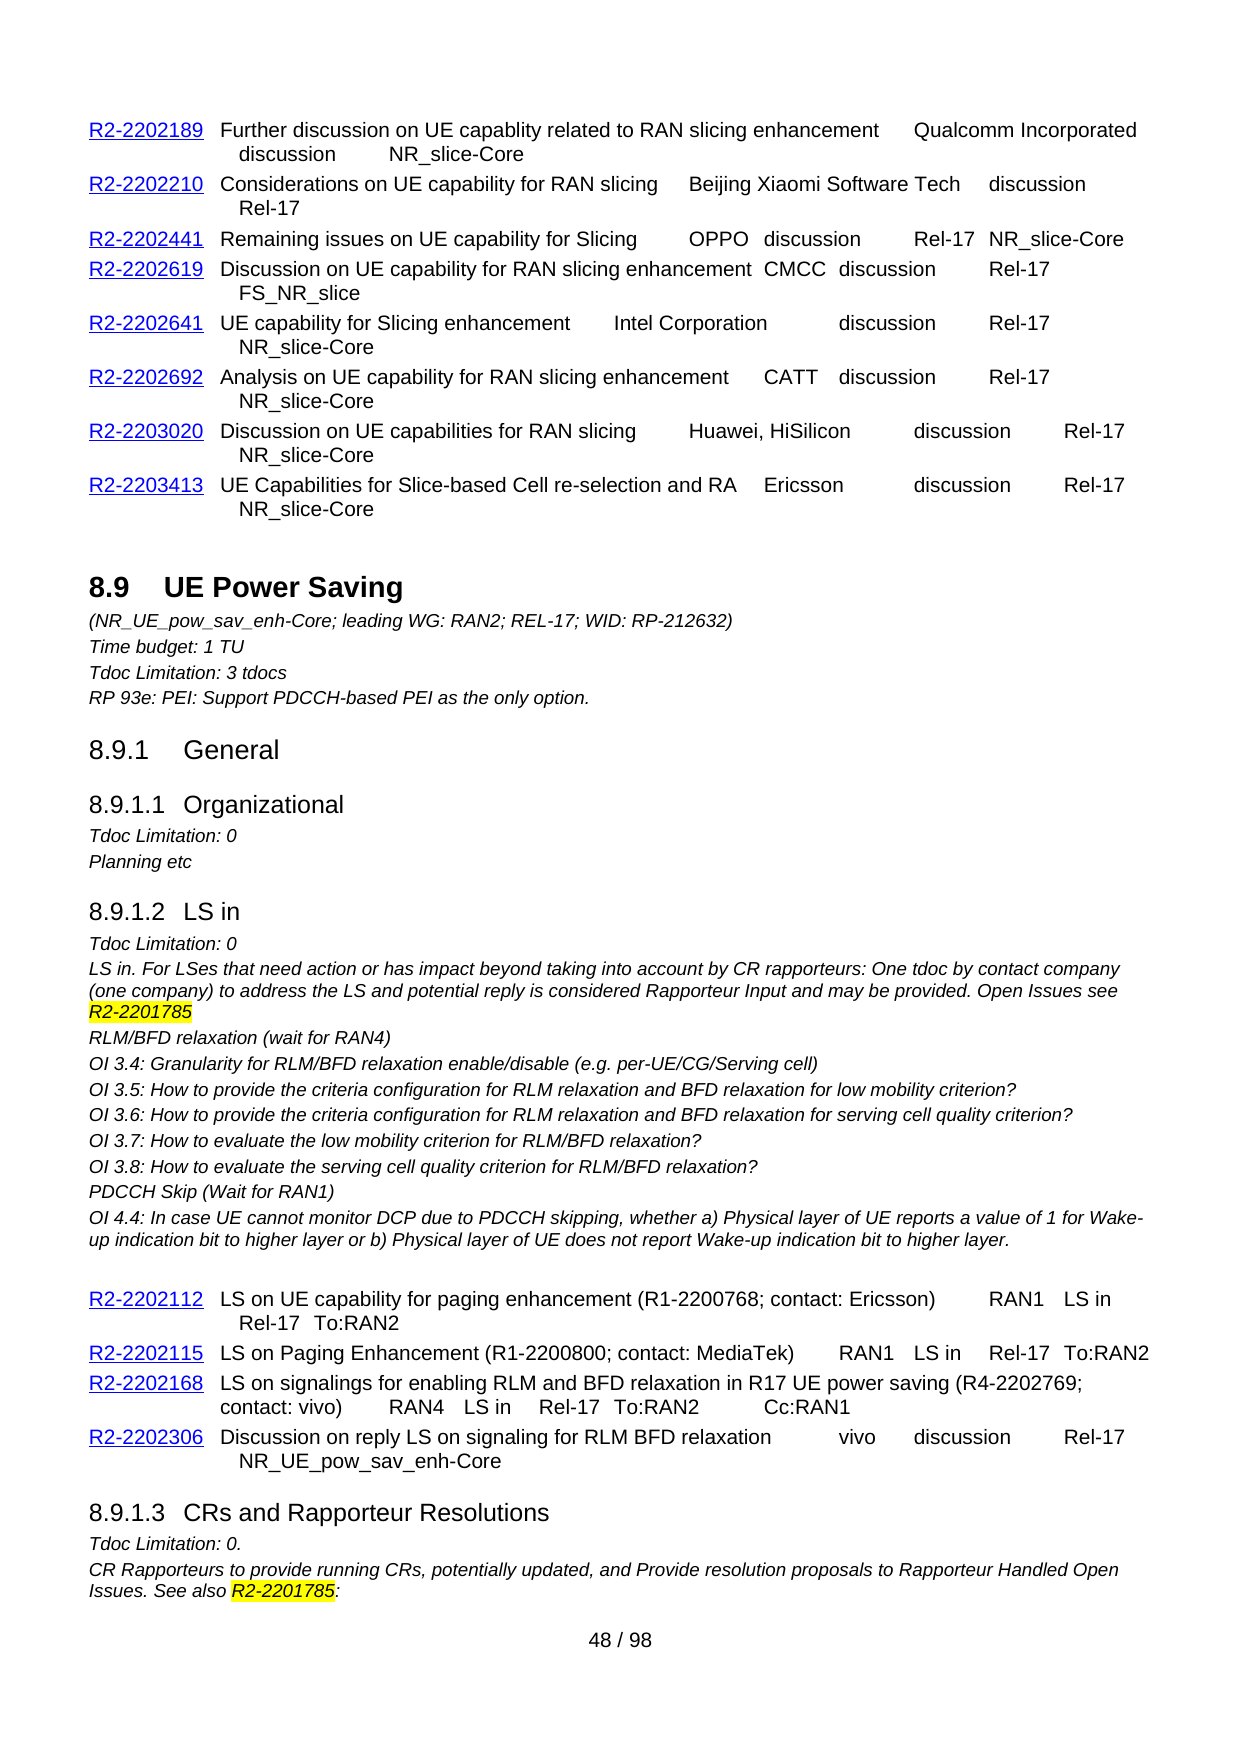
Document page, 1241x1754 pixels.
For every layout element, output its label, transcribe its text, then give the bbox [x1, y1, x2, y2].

title R2-2202641 UE capability for Slicing enhancement Intel Corporation discussion Rel-17 NR_slice-Core [89, 311, 1152, 359]
subtitle 8.9.1.2 LS in [89, 897, 1152, 926]
text Tdoc Limitation: 0 [89, 825, 1152, 847]
text CR Rapporteurs to provide running CRs, potentially updated, and Provide resolution proposals to Rapporteur Handled Open Issues. See also R2-2201785: [89, 1559, 1152, 1602]
text LS in. For LSes that need action or has impact beyond taking into account by CR rapporteurs: One tdoc by contact company (one company) to address the LS and potential reply is considered Rapporteur Input and may be provided. Open Issues see R2-2201785 [89, 958, 1152, 1023]
text RP 93e: PEI: Support PDCCH-based PEI as the only option. [89, 687, 1152, 709]
text OI 4.4: In case UE cannot monitor DCP due to PDCCH skipping, whether a) Physical layer of UE reports a value of 1 for Wake-up indication bit to higher layer or b) Physical layer of UE does not report Wake-up indication bit to higher layer. [89, 1207, 1152, 1250]
title R2-2202112 LS on UE capability for paging enhancement (R1-2200768; contact: Ericsson) RAN1 LS in Rel-17 To:RAN2 [89, 1287, 1152, 1334]
text RLM/BFD relaxation (wait for RAN4) [89, 1027, 1152, 1048]
subtitle 8.9.1.3 CRs and Rapporteur Resolutions [89, 1498, 1152, 1527]
text Planning etc [89, 851, 1152, 872]
text Tdoc Limitation: 0 [89, 932, 1152, 954]
title R2-2203413 UE Capabilities for Slice-based Cell re-selection and RA Ericsson discussion Rel-17 NR_slice-Core [89, 473, 1152, 521]
subtitle 8.9.1 General [89, 734, 1152, 765]
subtitle 8.9 UE Power Saving [89, 570, 1152, 604]
text Tdoc Limitation: 0. [89, 1533, 1152, 1554]
title R2-2202210 Considerations on UE capability for RAN slicing Beijing Xiaomi Software Tech discussion Rel-17 [89, 172, 1152, 220]
title R2-2202189 Further discussion on UE capablity related to RAN slicing enhancement Qualcomm Incorporated discussion NR_slice-Core [89, 118, 1152, 166]
text (NR_UE_pow_sav_enh-Core; leading WG: RAN2; REL-17; WID: RP-212632) [89, 610, 1152, 632]
title R2-2202306 Discussion on reply LS on signaling for RLM BFD relaxation vivo discussion Rel-17 NR_UE_pow_sav_enh-Core [89, 1425, 1152, 1473]
title R2-2202441 Remaining issues on UE capability for Slicing OPPO discussion Rel-17 NR_slice-Core [89, 226, 1152, 250]
subtitle 8.9.1.1 Organizational [89, 790, 1152, 819]
title R2-2202168 LS on signalings for enabling RLM and BFD relaxation in R17 UE power saving (R4-2202769; contact: vivo) RAN4 LS in Rel-17 To:RAN2 Cc:RAN1 [89, 1371, 1152, 1419]
text PDCCH Skip (Wait for RAN1) [89, 1181, 1152, 1203]
text OI 3.6: How to provide the criteria configuration for RLM relaxation and BFD relaxation for serving cell quality criterion? [89, 1104, 1152, 1126]
title R2-2202115 LS on Paging Enhancement (R1-2200800; contact: MediaTek) RAN1 LS in Rel-17 To:RAN2 [89, 1341, 1152, 1365]
text OI 3.8: How to evaluate the serving cell quality criterion for RLM/BFD relaxation? [89, 1156, 1152, 1177]
text Time budget: 1 TU [89, 636, 1152, 657]
title R2-2202619 Discussion on UE capability for RAN slicing enhancement CMCC discussion Rel-17 FS_NR_slice [89, 257, 1152, 304]
text OI 3.5: How to provide the criteria configuration for RLM relaxation and BFD relaxation for low mobility criterion? [89, 1078, 1152, 1100]
text OI 3.7: How to evaluate the low mobility criterion for RLM/BFD relaxation? [89, 1130, 1152, 1151]
text Tdoc Limitation: 3 tdocs [89, 661, 1152, 683]
text OI 3.4: Granularity for RLM/BFD relaxation enable/disable (e.g. per-UE/CG/Serving cell) [89, 1053, 1152, 1074]
title R2-2203020 Discussion on UE capabilities for RAN slicing Huawei, HiSilicon discussion Rel-17 NR_slice-Core [89, 419, 1152, 467]
title R2-2202692 Analysis on UE capability for RAN slicing enhancement CATT discussion Rel-17 NR_slice-Core [89, 365, 1152, 413]
